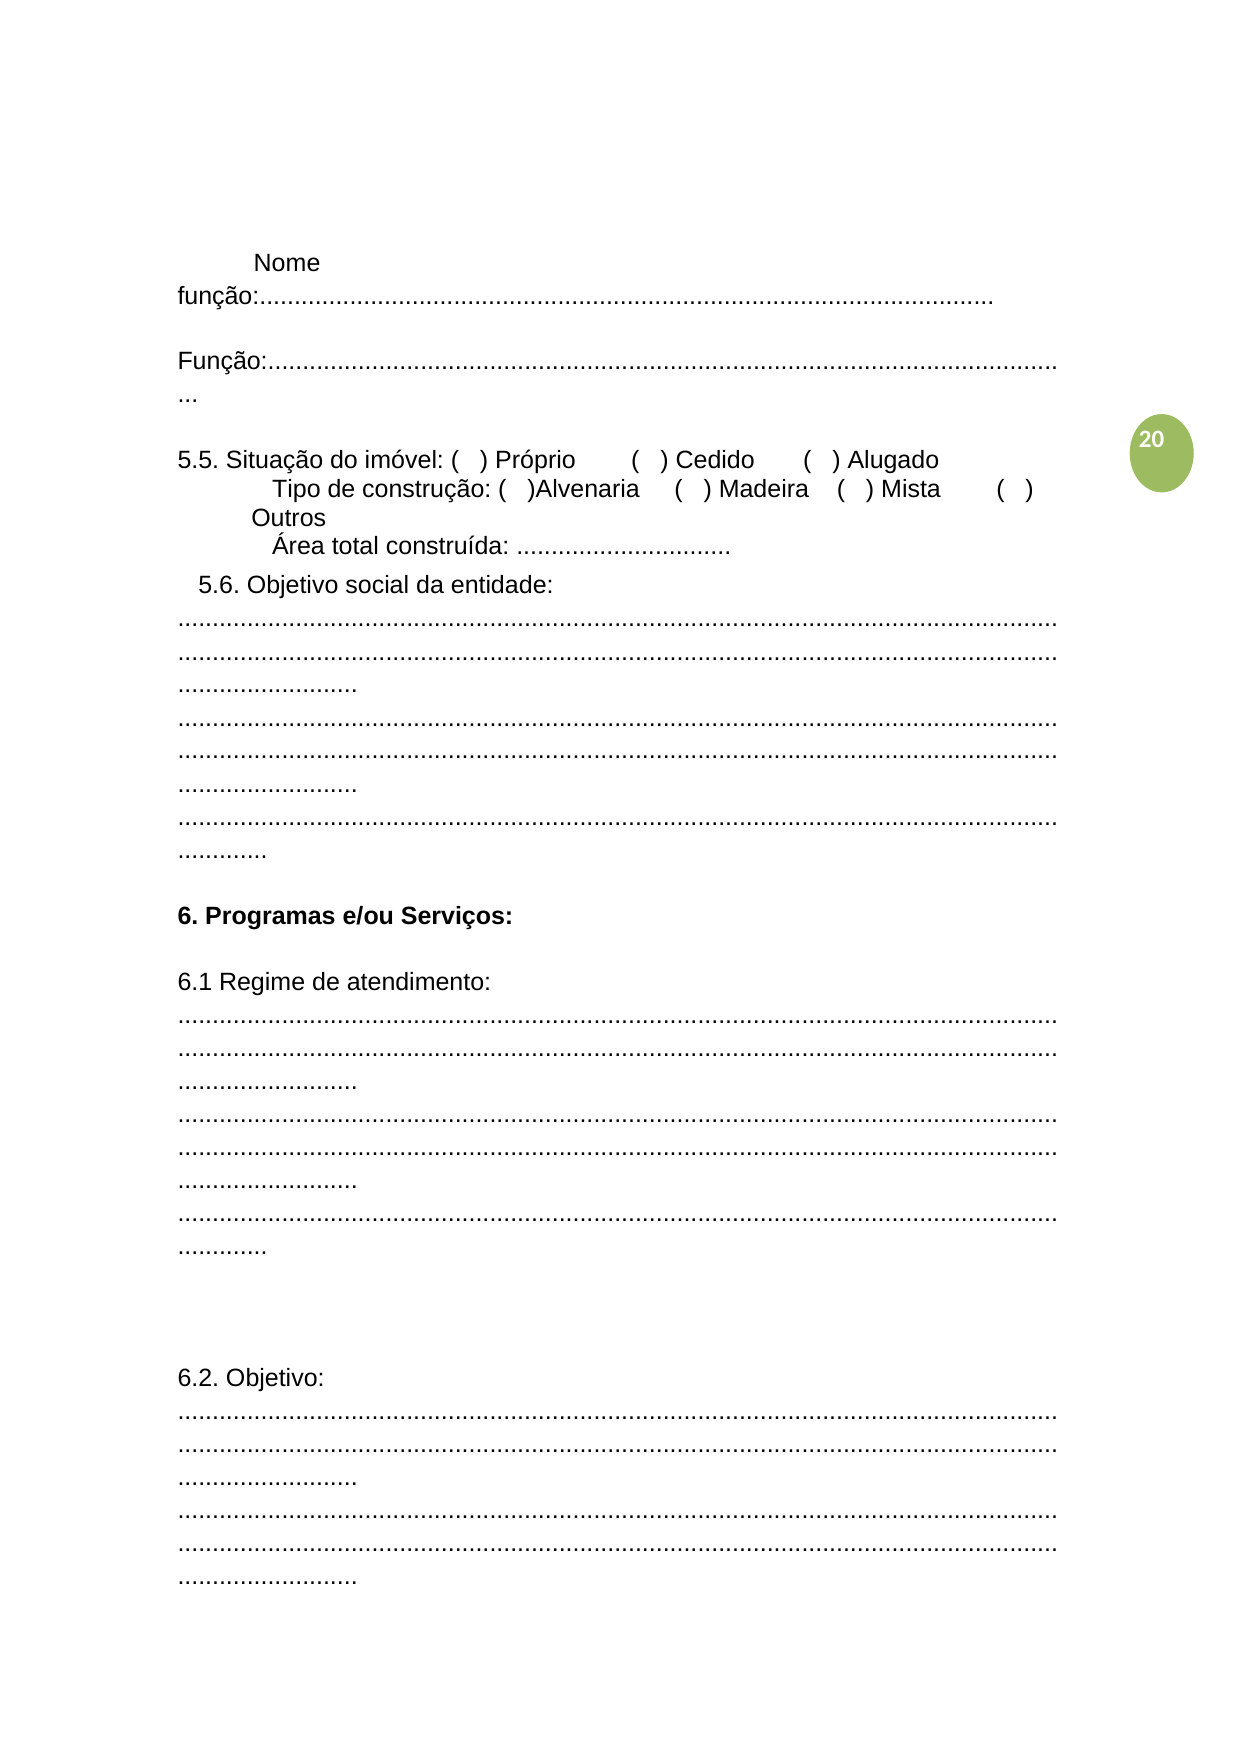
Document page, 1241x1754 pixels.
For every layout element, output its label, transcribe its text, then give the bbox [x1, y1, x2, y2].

text 6. Programas e/ou Serviços: [177, 901, 1063, 929]
text Nome função:.......................................................................................................... [177, 248, 1063, 309]
text ............................................................................................................................................ [177, 1198, 1063, 1259]
text 5.6. Objetivo social da entidade: [177, 570, 1063, 599]
text Tipo de construção: ( )Alvenaria ( ) Madeira ( ) Mista ( ) Outros [251, 474, 1063, 531]
text Função:..................................................................................................................... [177, 314, 1063, 408]
text 6.2. Objetivo: [177, 1363, 1063, 1392]
text Área total construída: ............................... [251, 531, 1063, 560]
text 5.5. Situação do imóvel: ( ) Próprio ( ) Cedido ( ) Alugado [177, 445, 1063, 474]
text ............................................................................................................................................ [177, 802, 1063, 863]
text 6.1 Regime de atendimento: [177, 967, 1063, 995]
